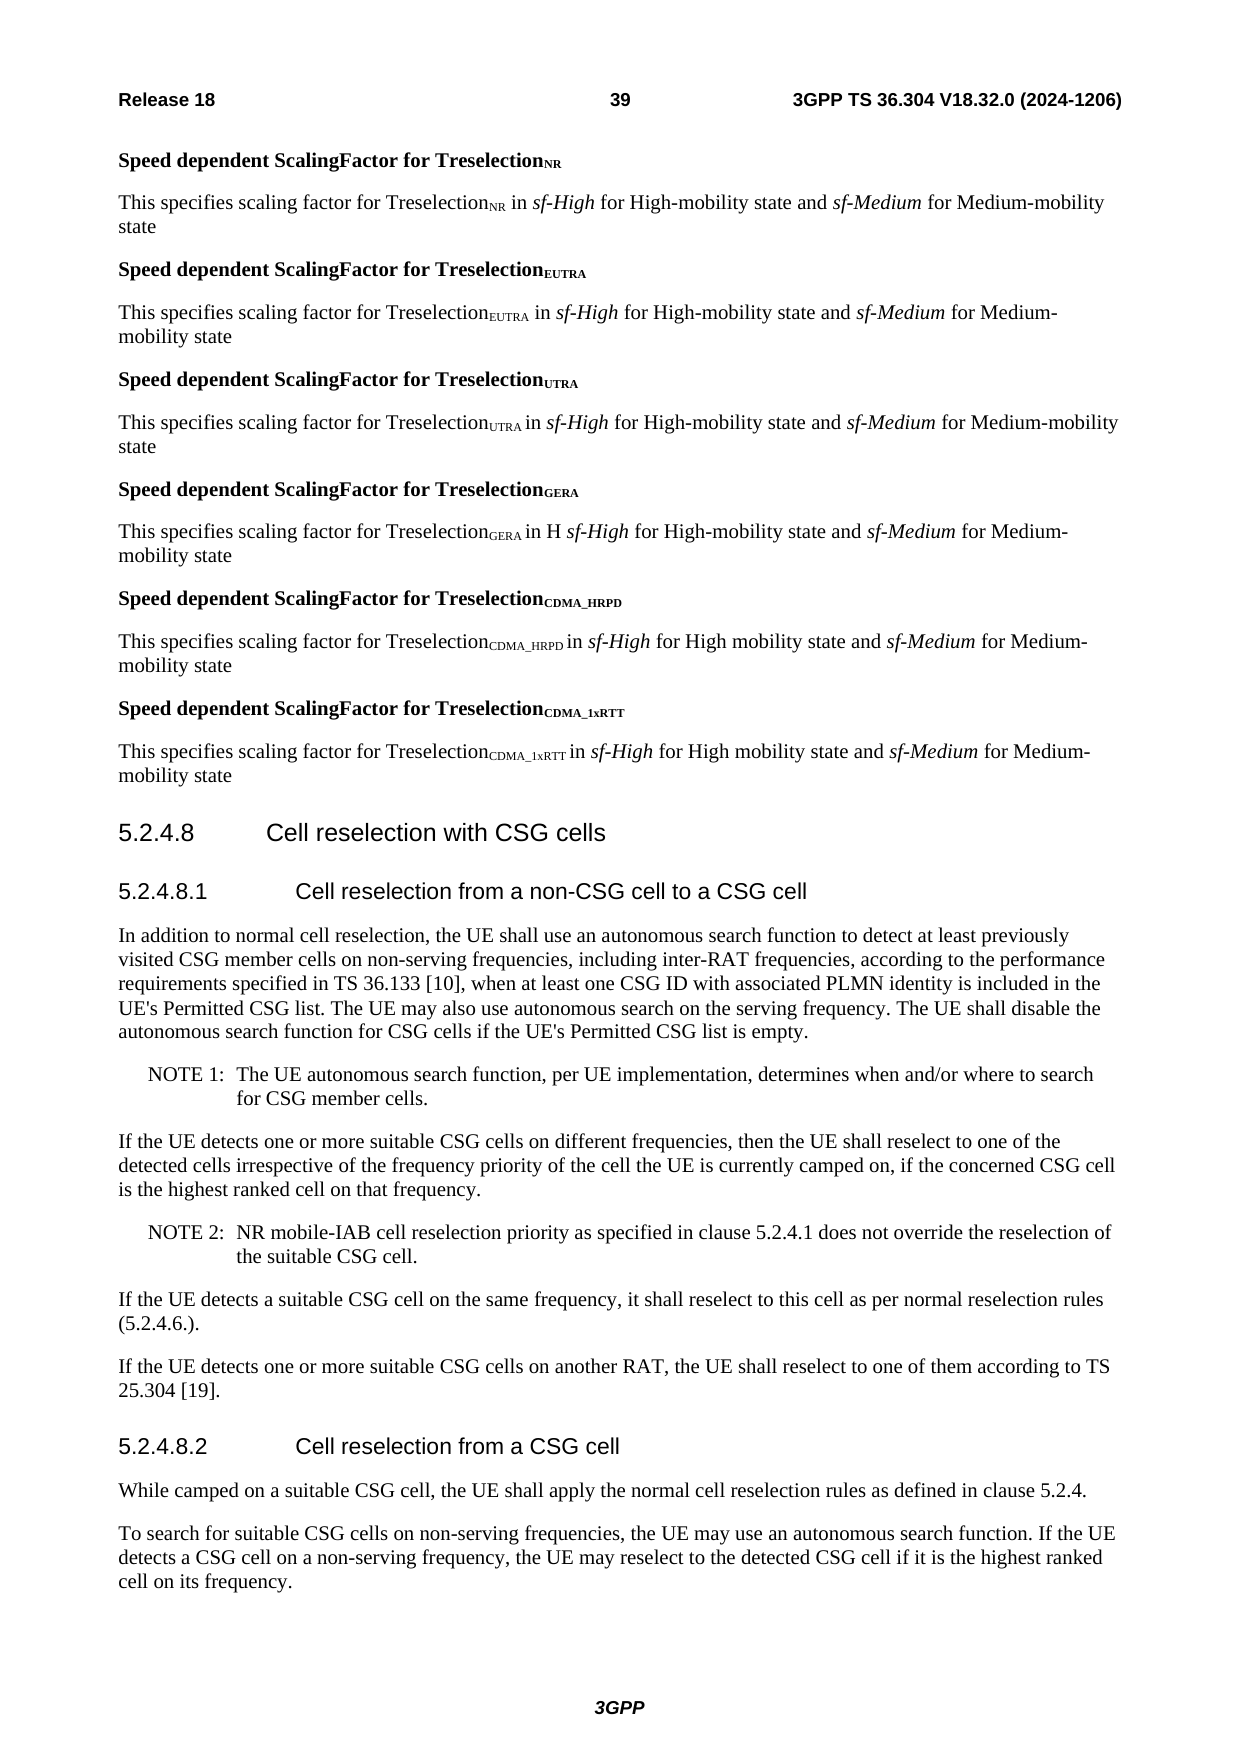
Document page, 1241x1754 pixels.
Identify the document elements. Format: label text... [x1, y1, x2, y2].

subtitle 5.2.4.8.1 Cell reselection from a non-CSG cell to a CSG cell [118, 878, 1122, 904]
text This specifies scaling factor for TreselectionNR in sf-High for High-mobility state and sf-Medium for Medium-mobility state [118, 190, 1122, 238]
text This specifies scaling factor for TreselectionUTRA in sf-High for High-mobility state and sf-Medium for Medium-mobility state [118, 410, 1122, 458]
subtitle 5.2.4.8.2 Cell reselection from a CSG cell [118, 1433, 1122, 1459]
text Speed dependent ScalingFactor for TreselectionCDMA_HRPD [118, 586, 1122, 610]
text Speed dependent ScalingFactor for TreselectionGERA [118, 477, 1122, 501]
text NOTE 2: NR mobile-IAB cell reselection priority as specified in clause 5.2.4.1 does not override the reselection of the suitable CSG cell. [148, 1220, 1122, 1268]
text This specifies scaling factor for TreselectionGERA in H sf-High for High-mobility state and sf-Medium for Medium-mobility state [118, 519, 1122, 567]
text Speed dependent ScalingFactor for TreselectionNR [118, 147, 1122, 172]
subtitle 5.2.4.8 Cell reselection with CSG cells [118, 818, 1122, 847]
text If the UE detects a suitable CSG cell on the same frequency, it shall reselect to this cell as per normal reselection rules (5.2.4.6.). [118, 1287, 1122, 1335]
text If the UE detects one or more suitable CSG cells on different frequencies, then the UE shall reselect to one of the detected cells irrespective of the frequency priority of the cell the UE is currently camped on, if the concerned CSG cell is the highest ranked cell on that frequency. [118, 1129, 1122, 1201]
text If the UE detects one or more suitable CSG cells on another RAT, the UE shall reselect to one of them according to TS 25.304 [19]. [118, 1354, 1122, 1402]
text NOTE 1: The UE autonomous search function, per UE implementation, determines when and/or where to search for CSG member cells. [148, 1062, 1122, 1110]
text To search for suitable CSG cells on non-serving frequencies, the UE may use an autonomous search function. If the UE detects a CSG cell on a non-serving frequency, the UE may reselect to the detected CSG cell if it is the highest ranked cell on its frequency. [118, 1521, 1122, 1593]
text Speed dependent ScalingFactor for TreselectionEUTRA [118, 257, 1122, 281]
text This specifies scaling factor for TreselectionCDMA_HRPD in sf-High for High mobility state and sf-Medium for Medium-mobility state [118, 629, 1122, 677]
text This specifies scaling factor for TreselectionEUTRA in sf-High for High-mobility state and sf-Medium for Medium-mobility state [118, 300, 1122, 348]
text This specifies scaling factor for TreselectionCDMA_1xRTT in sf-High for High mobility state and sf-Medium for Medium-mobility state [118, 739, 1122, 787]
text In addition to normal cell reselection, the UE shall use an autonomous search function to detect at least previously visited CSG member cells on non-serving frequencies, including inter-RAT frequencies, according to the performance requirements specified in TS 36.133 [10], when at least one CSG ID with associated PLMN identity is included in the UE's Permitted CSG list. The UE may also use autonomous search on the serving frequency. The UE shall disable the autonomous search function for CSG cells if the UE's Permitted CSG list is empty. [118, 923, 1122, 1043]
text Speed dependent ScalingFactor for TreselectionCDMA_1xRTT [118, 696, 1122, 720]
text Speed dependent ScalingFactor for TreselectionUTRA [118, 367, 1122, 391]
text While camped on a suitable CSG cell, the UE shall apply the normal cell reselection rules as defined in clause 5.2.4. [118, 1478, 1122, 1502]
